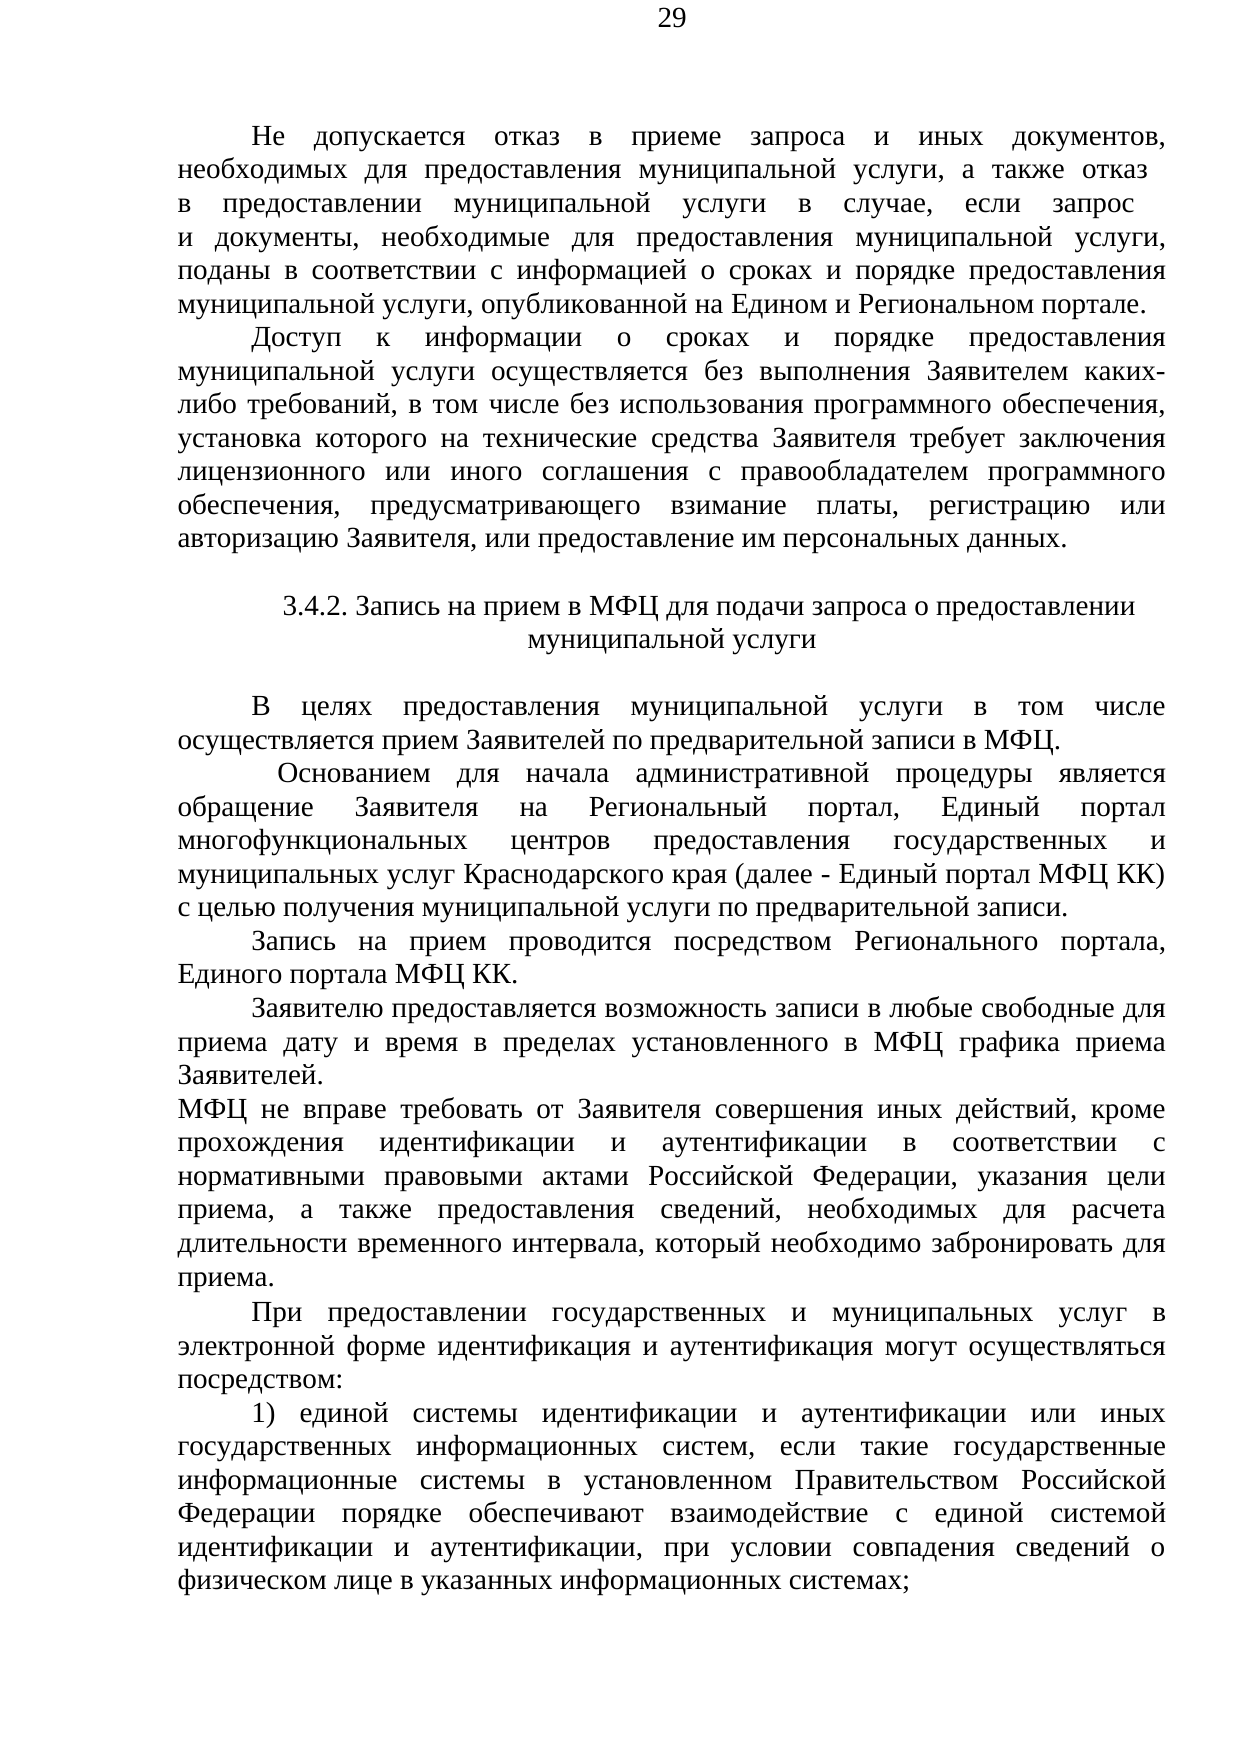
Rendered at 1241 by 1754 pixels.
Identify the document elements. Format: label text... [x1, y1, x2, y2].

text При предоставлении государственных и муниципальных услуг в электронной форме идентификация и аутентификация могут осуществляться посредством: [177, 1294, 1167, 1395]
text В целях предоставления муниципальной услуги в том числе осуществляется прием Заявителей по предварительной записи в МФЦ. [177, 688, 1167, 755]
text Заявителю предоставляется возможность записи в любые свободные для приема дату и время в пределах установленного в МФЦ графика приема Заявителей. [177, 990, 1167, 1091]
text 1) единой системы идентификации и аутентификации или иных государственных информационных систем, если такие государственные информационные системы в установленном Правительством Российской Федерации порядке обеспечивают взаимодействие с единой системой идентификации и аутентификации, при условии совпадения сведений о физическом лице в указанных информационных системах; [177, 1395, 1167, 1596]
text Не допускается отказ в приеме запроса и иных документов, необходимых для предоставления муниципальной услуги, а также отказ в предоставлении муниципальной услуги в случае, если запрос и документы, необходимые для предоставления муниципальной услуги, поданы в соответствии с информацией о сроках и порядке предоставления муниципальной услуги, опубликованной на Едином и Региональном портале. [177, 118, 1167, 319]
text 3.4.2. Запись на прием в МФЦ для подачи запроса о предоставлении муниципальной услуги [177, 588, 1167, 655]
text Запись на прием проводится посредством Регионального портала, Единого портала МФЦ КК. [177, 923, 1167, 990]
text Доступ к информации о сроках и порядке предоставления муниципальной услуги осуществляется без выполнения Заявителем каких-либо требований, в том числе без использования программного обеспечения, установка которого на технические средства Заявителя требует заключения лицензионного или иного соглашения с правообладателем программного обеспечения, предусматривающего взимание платы, регистрацию или авторизацию Заявителя, или предоставление им персональных данных. [177, 319, 1167, 554]
text Основанием для начала административной процедуры является обращение Заявителя на Региональный портал, Единый портал многофункциональных центров предоставления государственных и муниципальных услуг Краснодарского края (далее - Единый портал МФЦ КК) с целью получения муниципальной услуги по предварительной записи. [177, 755, 1167, 923]
text МФЦ не вправе требовать от Заявителя совершения иных действий, кроме прохождения идентификации и аутентификации в соответствии с нормативными правовыми актами Российской Федерации, указания цели приема, а также предоставления сведений, необходимых для расчета длительности временного интервала, который необходимо забронировать для приема. [177, 1091, 1167, 1294]
